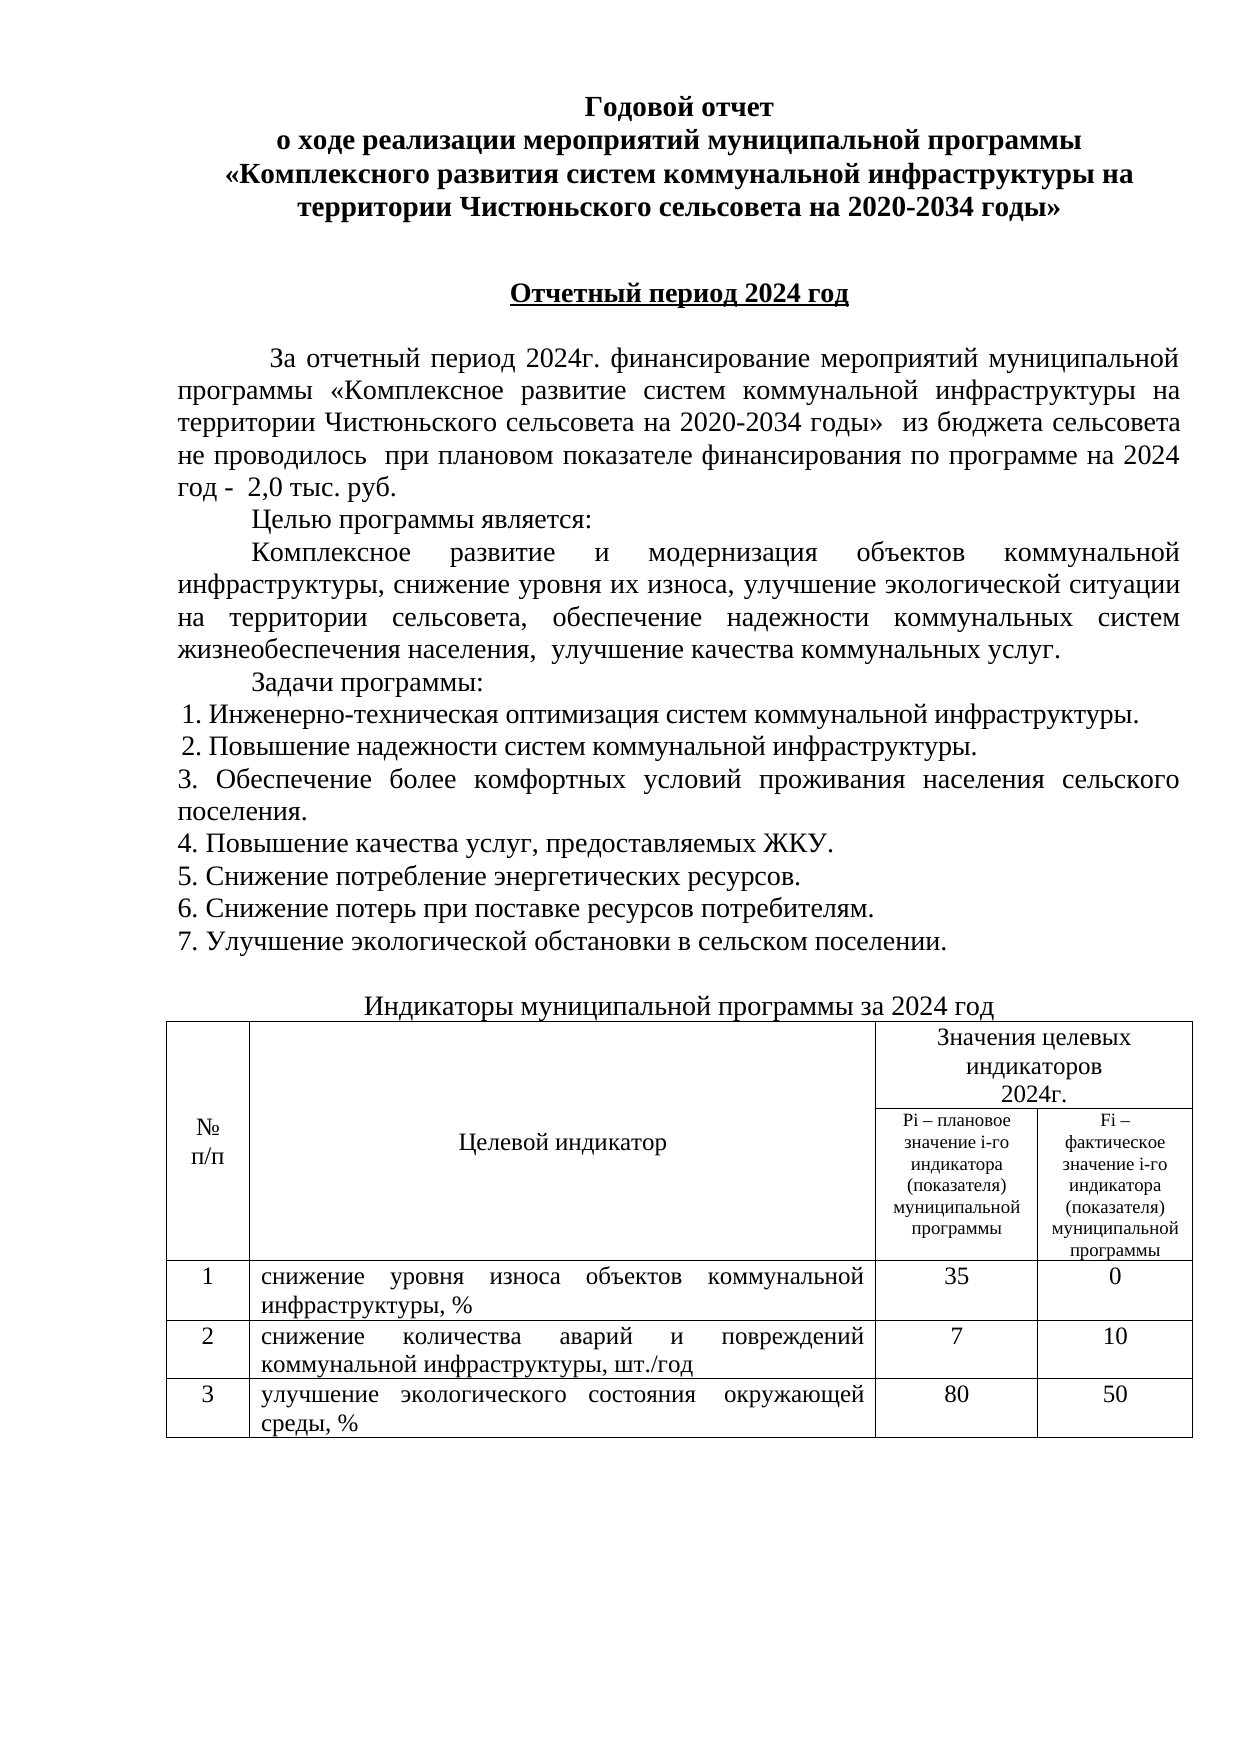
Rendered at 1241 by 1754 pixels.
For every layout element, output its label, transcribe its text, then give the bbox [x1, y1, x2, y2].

table_cell 2 [167, 1321, 249, 1378]
text 1. Инженерно-техническая оптимизация систем коммунальной инфраструктуры. [181, 697, 1181, 729]
table_cell Fi – фактическое значение i-го индикатора (показателя) муниципальной программы [1038, 1109, 1192, 1260]
table_cell 1 [167, 1261, 249, 1320]
text 4. Повышение качества услуг, предоставляемых ЖКУ. [177, 827, 1181, 859]
table_cell снижение количества аварий и повреждений коммунальной инфраструктуры, шт./год [250, 1321, 875, 1378]
subtitle Задачи программы: [177, 664, 1181, 697]
table_header Целевой индикатор [250, 1022, 875, 1260]
subtitle Отчетный период 2024 год [177, 276, 1181, 308]
table_cell 10 [1038, 1321, 1192, 1378]
text 7. Улучшение экологической обстановки в сельском поселении. [177, 924, 1181, 956]
table_cell снижение уровня износа объектов коммунальной инфраструктуры, % [250, 1261, 875, 1320]
table_cell 50 [1038, 1379, 1192, 1437]
table_cell улучшение экологического состояния окружающей среды, % [250, 1379, 875, 1437]
subtitle Целью программы является: [177, 503, 1181, 535]
table_cell 7 [876, 1321, 1037, 1378]
table_cell 3 [167, 1379, 249, 1437]
table_cell 0 [1038, 1261, 1192, 1320]
text 3. Обеспечение более комфортных условий проживания населения сельского поселения. [177, 762, 1181, 827]
table_cell 80 [876, 1379, 1037, 1437]
text Годовой отчет [177, 89, 1181, 122]
table_header № п/п [167, 1022, 249, 1260]
subtitle Комплексное развитие и модернизация объектов коммунальной инфраструктуры, снижение уровня их износа, улучшение экологической ситуации на территории сельсовета, обеспечение надежности коммунальных систем жизнеобеспечения населения, улучшение качества коммунальных услуг. [177, 535, 1181, 664]
text 2. Повышение надежности систем коммунальной инфраструктуры. [181, 729, 1181, 762]
text Индикаторы муниципальной программы за 2024 год [177, 988, 1181, 1021]
text 6. Снижение потерь при поставке ресурсов потребителям. [177, 891, 1181, 924]
subtitle За отчетный период 2024г. финансирование мероприятий муниципальной программы «Комплексное развитие систем коммунальной инфраструктуры на территории Чистюньского сельсовета на 2020-2034 годы» из бюджета сельсовета не проводилось при плановом показателе финансирования по программе на 2024 год - 2,0 тыс. руб. [177, 341, 1181, 503]
table_cell Pi – плановое значение i-го индикатора (показателя) муниципальной программы [876, 1109, 1037, 1260]
subtitle о ходе реализации мероприятий муниципальной программы «Комплексного развития систем коммунальной инфраструктуры на территории Чистюньского сельсовета на 2020-2034 годы» [177, 122, 1181, 223]
table_header Значения целевых индикаторов 2024г. [876, 1022, 1192, 1108]
text 5. Снижение потребление энергетических ресурсов. [177, 859, 1181, 891]
table_cell 35 [876, 1261, 1037, 1320]
